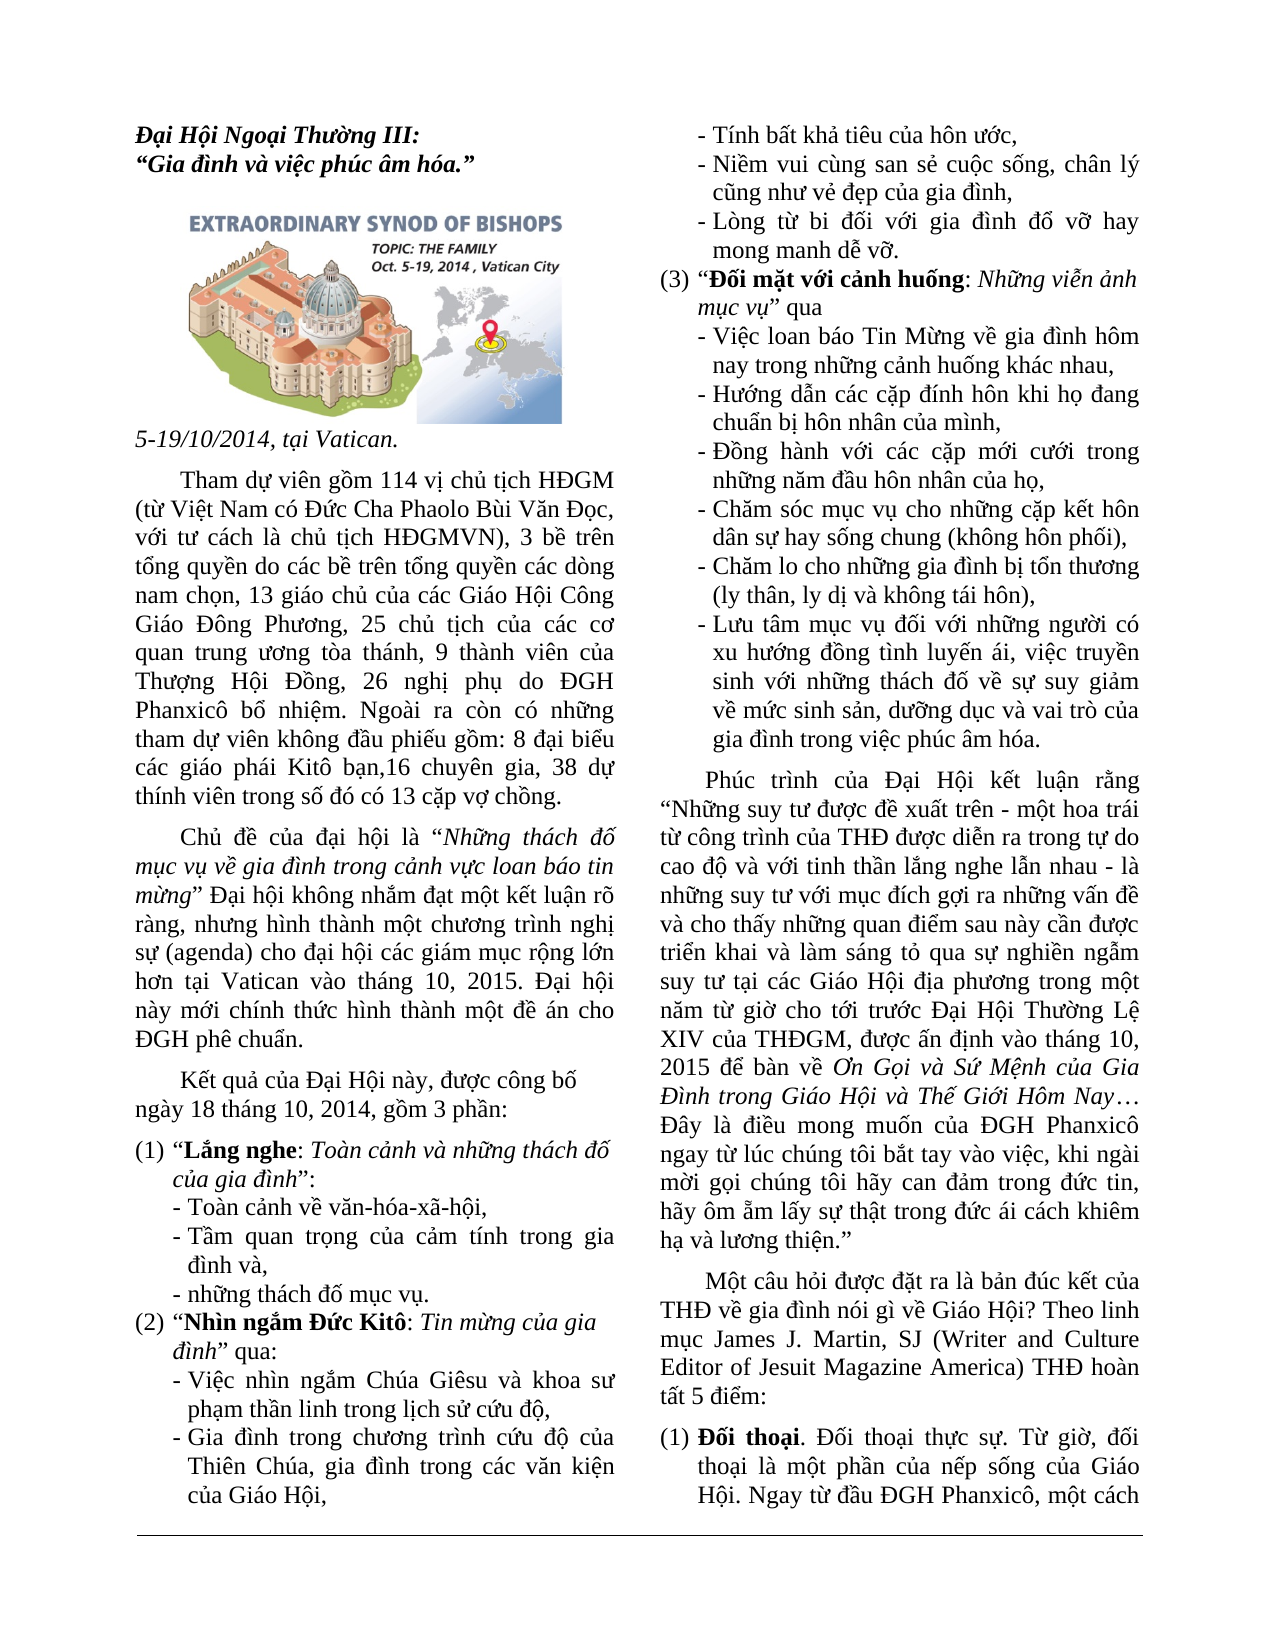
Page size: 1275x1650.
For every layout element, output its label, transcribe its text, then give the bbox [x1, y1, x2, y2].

list “Đối mặt với cảnh huống: Những viễn ảnh mục vụ” qua [660, 264, 1140, 321]
list “Lắng nghe: Toàn cảnh và những thách đố của gia đình”: [135, 1135, 615, 1192]
text Một câu hỏi được đặt ra là bản đúc kết của THĐ về gia đình nói gì về Giáo Hội? Theo linh mục James J. Martin, SJ (Writer and Culture Editor of Jesuit Magazine America) THĐ hoàn tất 5 điểm: [660, 1266, 1140, 1410]
text 5-19/10/2014, tại Vatican. [135, 424, 615, 452]
list Đồng hành với các cặp mới cưới trong những năm đầu hôn nhân của họ, [697, 436, 1140, 494]
list Gia đình trong chương trình cứu độ của Thiên Chúa, gia đình trong các văn kiện của Giáo Hội, [172, 1422, 615, 1509]
text Kết quả của Đại Hội này, được công bố ngày 18 tháng 10, 2014, gồm 3 phần: [135, 1065, 615, 1122]
picture [180, 206, 571, 424]
list Toàn cảnh về văn-hóa-xã-hội, [172, 1192, 615, 1221]
text Tham dự viên gồm 114 vị chủ tịch HĐGM (từ Việt Nam có Đức Cha Phaolo Bùi Văn Đọc, với tư cách là chủ tịch HĐGMVN), 3 bề trên tổng quyền do các bề trên tổng quyền các dòng nam chọn, 13 giáo chủ của các Giáo Hội Công Giáo Đông Phương, 25 chủ tịch của các cơ quan trung ương tòa thánh, 9 thành viên của Thượng Hội Đồng, 26 nghị phụ do ĐGH Phanxicô bổ nhiệm. Ngoài ra còn có những tham dự viên không đầu phiếu gồm: 8 đại biểu các giáo phái Kitô bạn,16 chuyên gia, 38 dự thính viên trong số đó có 13 cặp vợ chồng. [135, 465, 615, 810]
subtitle Đại Hội Ngoại Thường III: “Gia đình và việc phúc âm hóa.” [135, 120, 615, 177]
list Lưu tâm mục vụ đối với những người có xu hướng đồng tình luyến ái, việc truyền sinh với những thách đố về sự suy giảm về mức sinh sản, dưỡng dục và vai trò của gia đình trong việc phúc âm hóa. [697, 609, 1140, 752]
list Tầm quan trọng của cảm tính trong gia đình và, [172, 1221, 615, 1279]
list những thách đố mục vụ. [172, 1279, 615, 1307]
list Hướng dẫn các cặp đính hôn khi họ đang chuẩn bị hôn nhân của mình, [697, 379, 1140, 436]
list Chăm sóc mục vụ cho những cặp kết hôn dân sự hay sống chung (không hôn phối), [697, 494, 1140, 551]
text Chủ đề của đại hội là “Những thách đố mục vụ về gia đình trong cảnh vực loan báo tin mừng” Đại hội không nhắm đạt một kết luận rõ ràng, nhưng hình thành một chương trình nghị sự (agenda) cho đại hội các giám mục rộng lớn hơn tại Vatican vào tháng 10, 2015. Đại hội này mới chính thức hình thành một đề án cho ĐGH phê chuẩn. [135, 822, 615, 1052]
list Niềm vui cùng san sẻ cuộc sống, chân lý cũng như vẻ đẹp của gia đình, [697, 149, 1140, 206]
list “Nhìn ngắm Đức Kitô: Tin mừng của gia đình” qua: [135, 1307, 615, 1365]
list Việc loan báo Tin Mừng về gia đình hôm nay trong những cảnh huống khác nhau, [697, 321, 1140, 379]
list Việc nhìn ngắm Chúa Giêsu và khoa sư phạm thần linh trong lịch sử cứu độ, [172, 1365, 615, 1422]
list Lòng từ bi đối với gia đình đổ vỡ hay mong manh dễ vỡ. [697, 206, 1140, 264]
text Phúc trình của Đại Hội kết luận rằng “Những suy tư được đề xuất trên - một hoa trái từ công trình của THĐ được diễn ra trong tự do cao độ và với tinh thần lắng nghe lẫn nhau - là những suy tư với mục đích gợi ra những vấn đề và cho thấy những quan điểm sau này cần được triển khai và làm sáng tỏ qua sự nghiền ngẫm suy tư tại các Giáo Hội địa phương trong một năm từ giờ cho tới trước Đại Hội Thường Lệ XIV của THĐGM, được ấn định vào tháng 10, 2015 để bàn về Ơn Gọi và Sứ Mệnh của Gia Đình trong Giáo Hội và Thế Giới Hôm Nay… Đây là điều mong muốn của ĐGH Phanxicô ngay từ lúc chúng tôi bắt tay vào việc, khi ngài mời gọi chúng tôi hãy can đảm trong đức tin, hãy ôm ẵm lấy sự thật trong đức ái cách khiêm hạ và lương thiện.” [660, 765, 1140, 1254]
list Tính bất khả tiêu của hôn ước, [697, 120, 1140, 149]
list Chăm lo cho những gia đình bị tổn thương (ly thân, ly dị và không tái hôn), [697, 551, 1140, 609]
